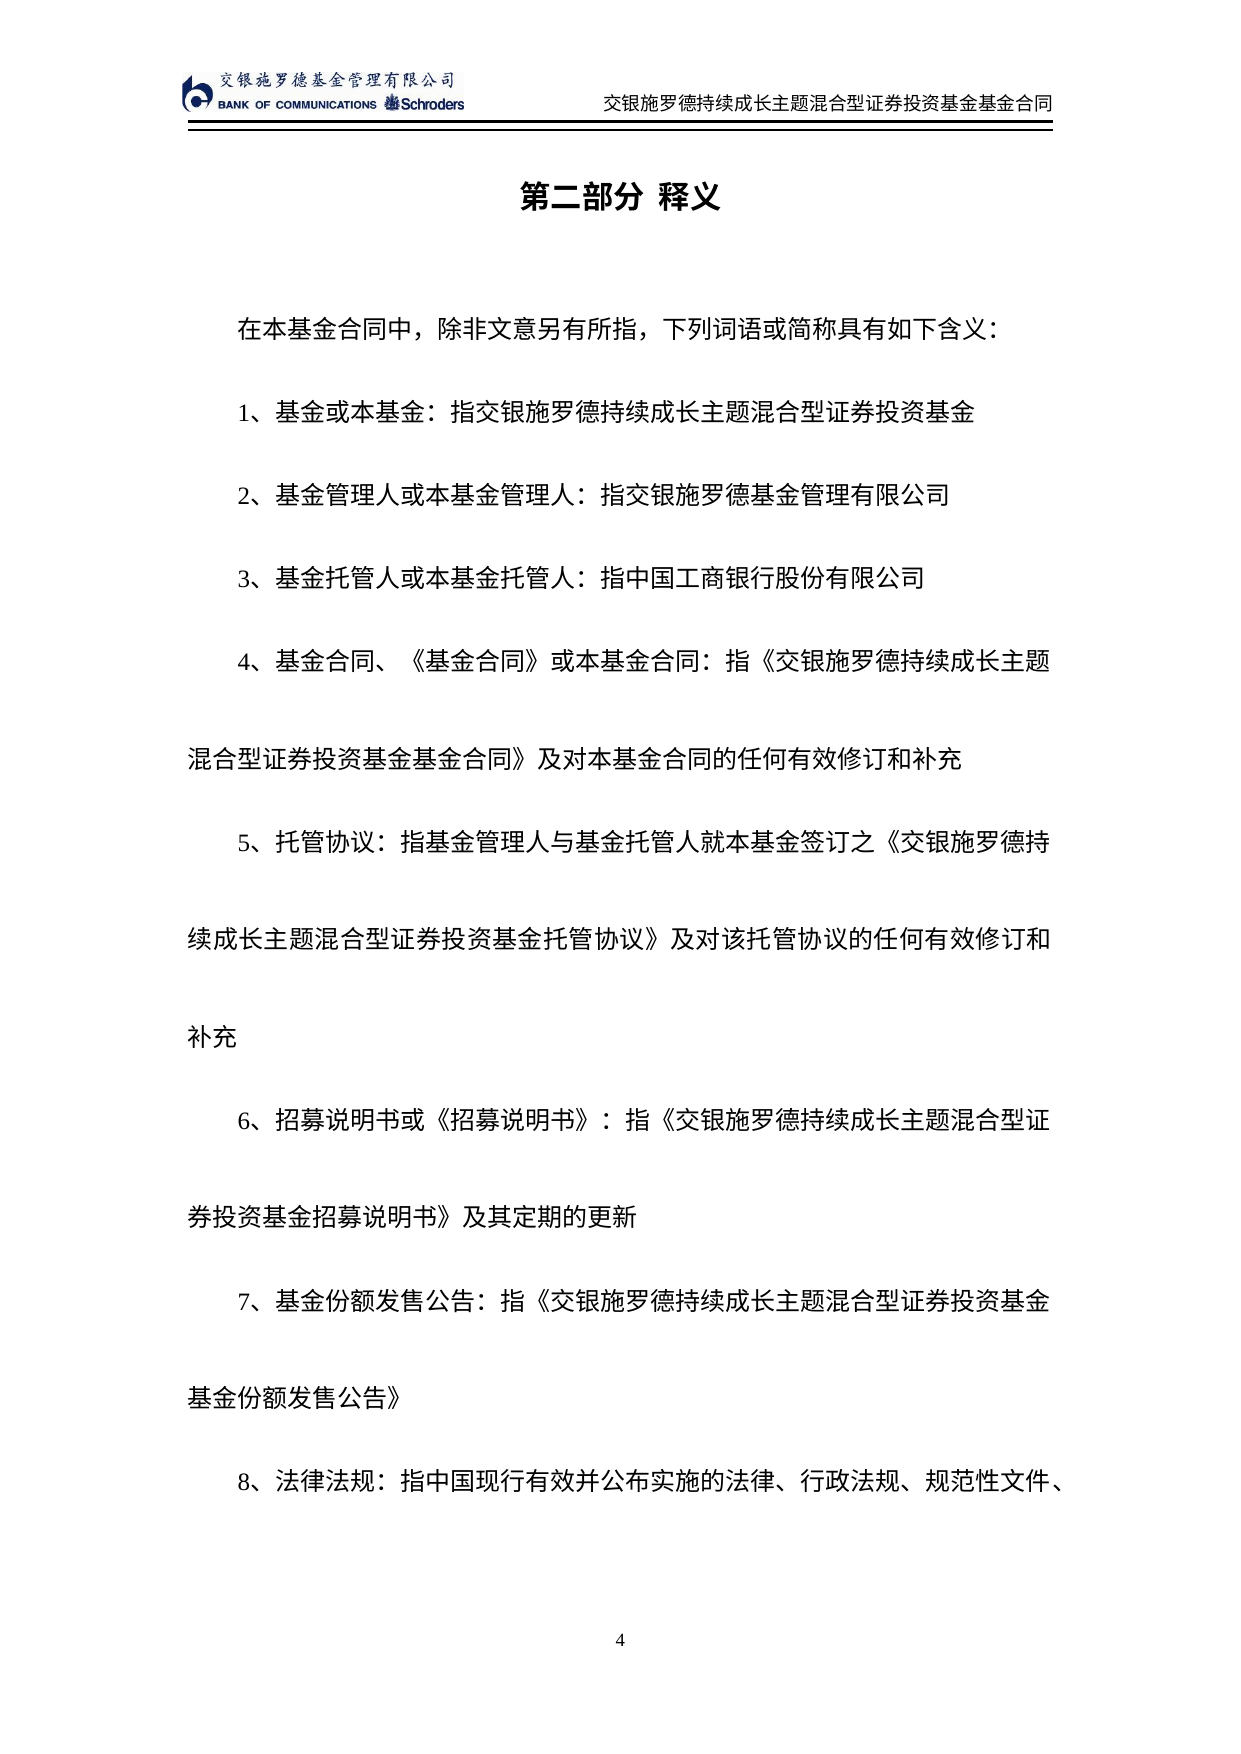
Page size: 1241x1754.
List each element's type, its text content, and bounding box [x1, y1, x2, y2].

text 5、托管协议：指基金管理人与基金托管人就本基金签订之《交银施罗德持续成长主题混合型证券投资基金托管协议》及对该托管协议的任何有效修订和补充 [187, 808, 1053, 1068]
text 4、基金合同、《基金合同》或本基金合同：指《交银施罗德持续成长主题混合型证券投资基金基金合同》及对本基金合同的任何有效修订和补充 [187, 627, 1053, 790]
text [187, 1447, 1053, 1512]
text 1、基金或本基金：指交银施罗德持续成长主题混合型证券投资基金 [187, 378, 1053, 443]
text 3、基金托管人或本基金托管人：指中国工商银行股份有限公司 [187, 544, 1053, 609]
text 7、基金份额发售公告：指《交银施罗德持续成长主题混合型证券投资基金基金份额发售公告》 [187, 1267, 1053, 1429]
text 6、招募说明书或《招募说明书》：指《交银施罗德持续成长主题混合型证券投资基金招募说明书》及其定期的更新 [187, 1086, 1053, 1248]
picture [182, 72, 464, 112]
text 2、基金管理人或本基金管理人：指交银施罗德基金管理有限公司 [187, 461, 1053, 526]
subtitle 第二部分 释义 [187, 162, 1053, 227]
text 在本基金合同中，除非文意另有所指，下列词语或简称具有如下含义： [187, 295, 1053, 360]
